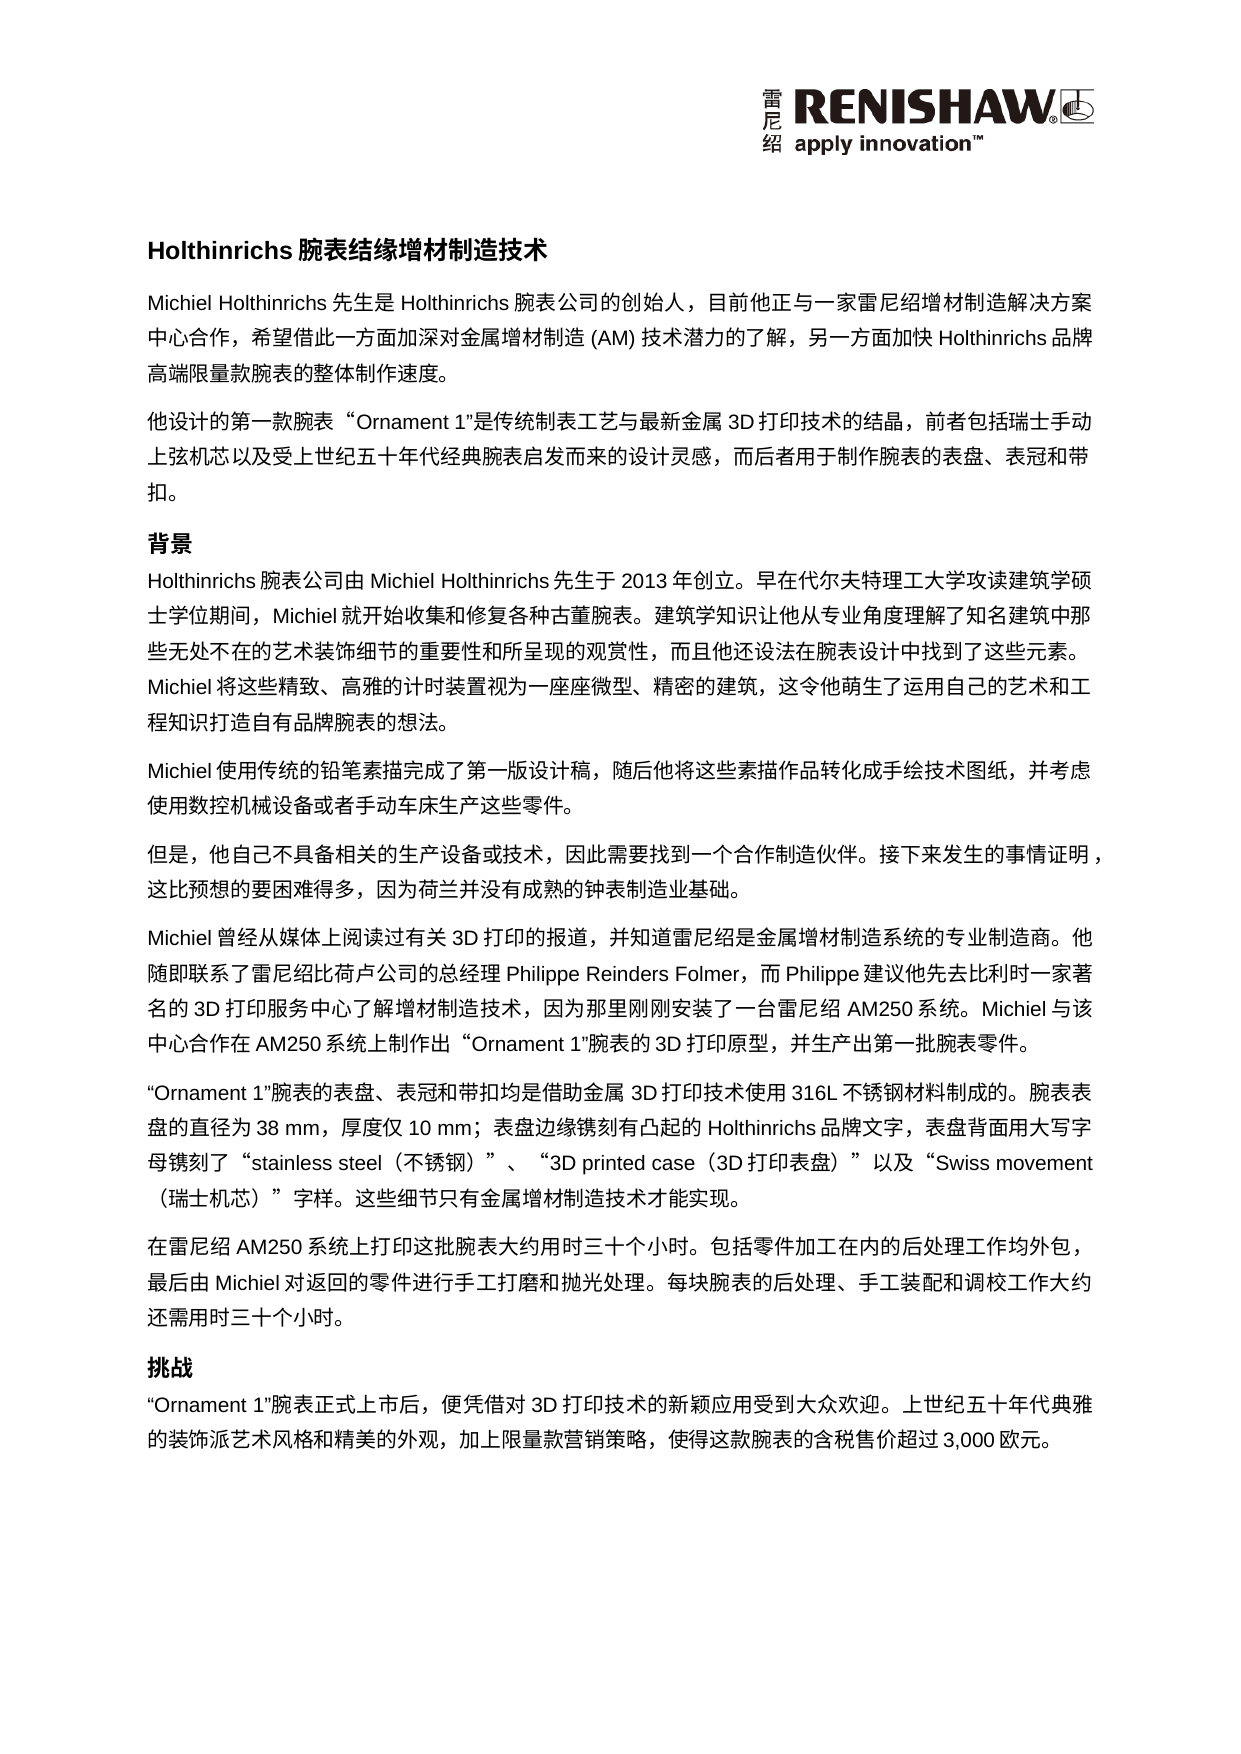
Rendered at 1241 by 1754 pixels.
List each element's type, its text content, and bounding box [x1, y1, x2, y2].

text 他设计的第一款腕表“Ornament 1”是传统制表工艺与最新金属3D打印技术的结晶，前者包括瑞士手动上弦机芯以及受上世纪五十年代经典腕表启发而来的设计灵感，而后者用于制作腕表的表盘、表冠和带扣。 [147, 405, 1093, 506]
text 在雷尼绍AM250系统上打印这批腕表大约用时三十个小时。包括零件加工在内的后处理工作均外包，最后由Michiel对返回的零件进行手工打磨和抛光处理。每块腕表的后处理、手工装配和调校工作大约还需用时三十个小时。 [147, 1230, 1093, 1331]
text 挑战 [147, 1349, 1093, 1383]
text 背景 [147, 526, 1093, 559]
text Michiel使用传统的铅笔素描完成了第一版设计稿，随后他将这些素描作品转化成手绘技术图纸，并考虑使用数控机械设备或者手动车床生产这些零件。 [147, 754, 1093, 820]
text “Ornament 1”腕表正式上市后，便凭借对3D打印技术的新颖应用受到大众欢迎。上世纪五十年代典雅的装饰派艺术风格和精美的外观，加上限量款营销策略，使得这款腕表的含税售价超过3,000欧元。 [147, 1388, 1093, 1454]
text Michiel曾经从媒体上阅读过有关3D打印的报道，并知道雷尼绍是金属增材制造系统的专业制造商。他随即联系了雷尼绍比荷卢公司的总经理Philippe Reinders Folmer，而Philippe建议他先去比利时一家著名的3D打印服务中心了解增材制造技术，因为那里刚刚安装了一台雷尼绍AM250系统。Michiel与该中心合作在AM250系统上制作出“Ornament 1”腕表的3D打印原型，并生产出第一批腕表零件。 [147, 922, 1093, 1058]
text “Ornament 1”腕表的表盘、表冠和带扣均是借助金属3D打印技术使用316L不锈钢材料制成的。腕表表盘的直径为38 mm，厚度仅10 mm；表盘边缘镌刻有凸起的Holthinrichs品牌文字，表盘背面用大写字母镌刻了“stainless steel（不锈钢）”、“3D printed case（3D打印表盘）”以及“Swiss movement（瑞士机芯）”字样。这些细节只有金属增材制造技术才能实现。 [147, 1076, 1093, 1212]
text 但是，他自己不具备相关的生产设备或技术，因此需要找到一个合作制造伙伴。接下来发生的事情证明，这比预想的要困难得多，因为荷兰并没有成熟的钟表制造业基础。 [147, 838, 1093, 903]
picture [762, 89, 1094, 155]
text Holthinrichs腕表结缘增材制造技术 [147, 230, 1093, 266]
text Michiel Holthinrichs先生是Holthinrichs腕表公司的创始人，目前他正与一家雷尼绍增材制造解决方案中心合作，希望借此一方面加深对金属增材制造 (AM) 技术潜力的了解，另一方面加快Holthinrichs品牌高端限量款腕表的整体制作速度。 [147, 286, 1093, 387]
text Holthinrichs腕表公司由Michiel Holthinrichs先生于2013年创立。早在代尔夫特理工大学攻读建筑学硕士学位期间，Michiel就开始收集和修复各种古董腕表。建筑学知识让他从专业角度理解了知名建筑中那些无处不在的艺术装饰细节的重要性和所呈现的观赏性，而且他还设法在腕表设计中找到了这些元素。 Michiel将这些精致、高雅的计时装置视为一座座微型、精密的建筑，这令他萌生了运用自己的艺术和工程知识打造自有品牌腕表的想法。 [147, 564, 1093, 736]
